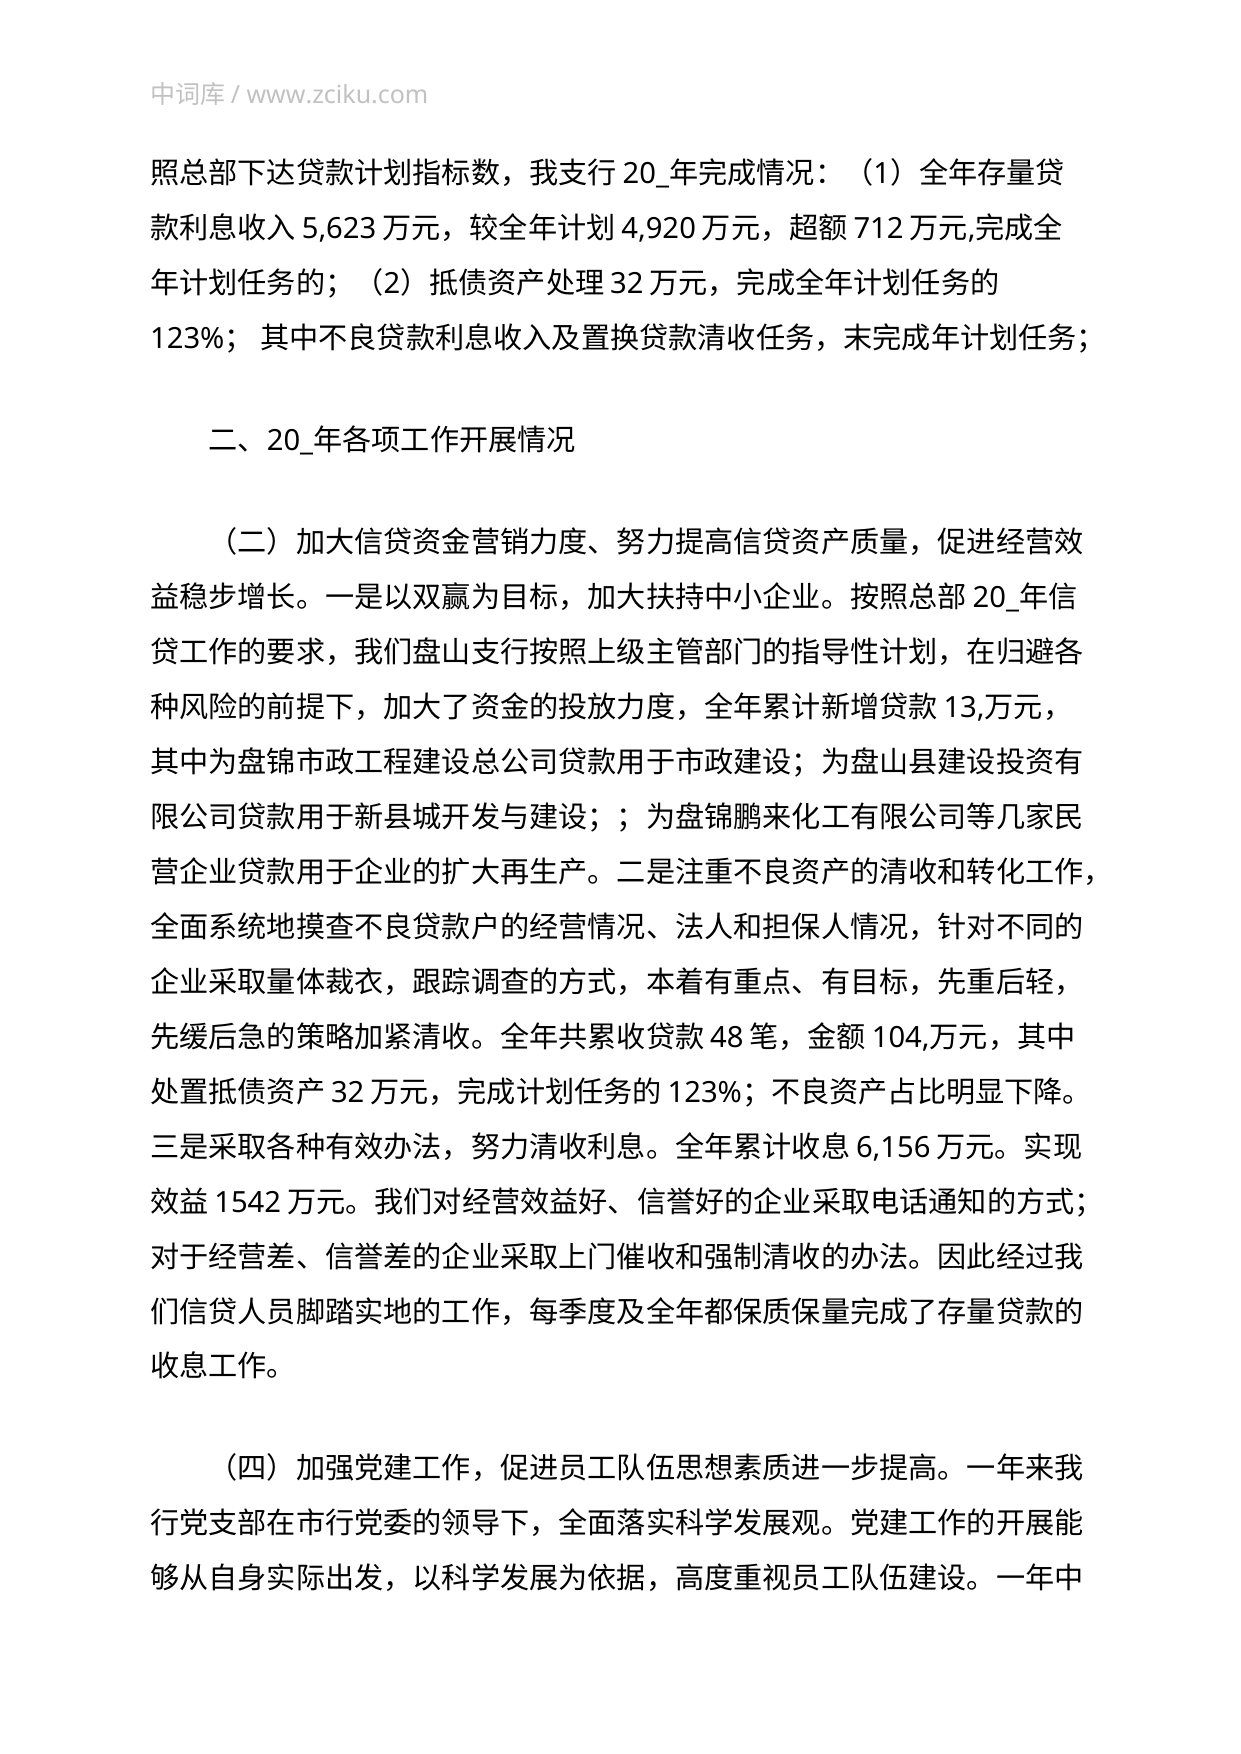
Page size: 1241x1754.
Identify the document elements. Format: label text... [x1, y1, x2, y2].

text （二）加大信贷资金营销力度、努力提高信贷资产质量，促进经营效益稳步增长。一是以双赢为目标，加大扶持中小企业。按照总部20_年信贷工作的要求，我们盘山支行按照上级主管部门的指导性计划，在归避各种风险的前提下，加大了资金的投放力度，全年累计新增贷款13,万元，其中为盘锦市政工程建设总公司贷款用于市政建设；为盘山县建设投资有限公司贷款用于新县城开发与建设；；为盘锦鹏来化工有限公司等几家民营企业贷款用于企业的扩大再生产。二是注重不良资产的清收和转化工作，全面系统地摸查不良贷款户的经营情况、法人和担保人情况，针对不同的企业采取量体裁衣，跟踪调查的方式，本着有重点、有目标，先重后轻，先缓后急的策略加紧清收。全年共累收贷款48笔，金额104,万元，其中处置抵债资产32万元，完成计划任务的123%；不良资产占比明显下降。三是采取各种有效办法，努力清收利息。全年累计收息6,156万元。实现效益1542万元。我们对经营效益好、信誉好的企业采取电话通知的方式；对于经营差、信誉差的企业采取上门催收和强制清收的办法。因此经过我们信贷人员脚踏实地的工作，每季度及全年都保质保量完成了存量贷款的收息工作。 [150, 519, 1090, 1385]
text 二、20_年各项工作开展情况 [150, 417, 1090, 459]
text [150, 1445, 1090, 1597]
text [150, 150, 1090, 357]
